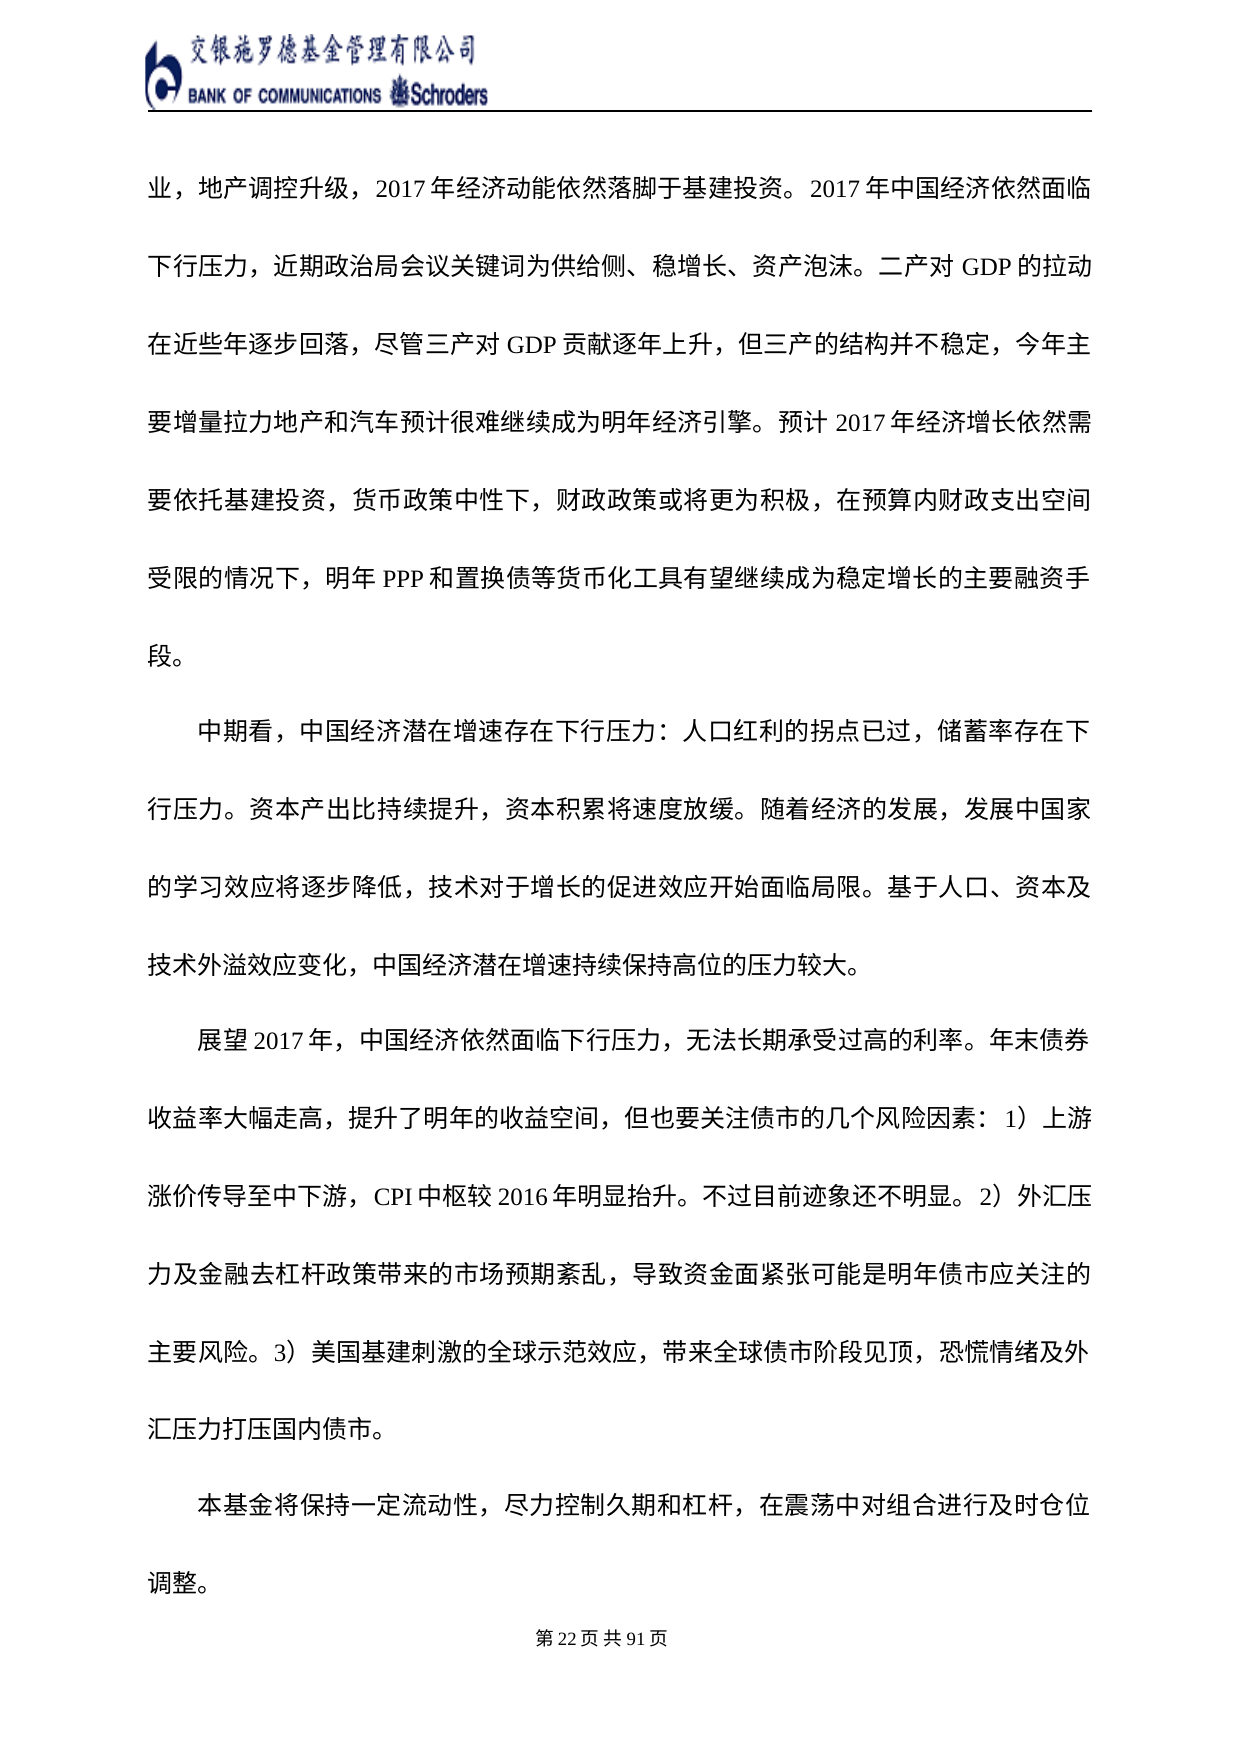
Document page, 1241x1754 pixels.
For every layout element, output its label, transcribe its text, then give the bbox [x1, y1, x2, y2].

text 中期看，中国经济潜在增速存在下行压力：人口红利的拐点已过，储蓄率存在下行压力。资本产出比持续提升，资本积累将速度放缓。随着经济的发展，发展中国家的学习效应将逐步降低，技术对于增长的促进效应开始面临局限。基于人口、资本及技术外溢效应变化，中国经济潜在增速持续保持高位的压力较大。 [148, 697, 1092, 996]
picture [145, 34, 488, 110]
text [148, 154, 1092, 687]
text 展望2017年，中国经济依然面临下行压力，无法长期承受过高的利率。年末债券收益率大幅走高，提升了明年的收益空间，但也要关注债市的几个风险因素：1）上游涨价传导至中下游，CPI中枢较2016年明显抬升。不过目前迹象还不明显。2）外汇压力及金融去杠杆政策带来的市场预期紊乱，导致资金面紧张可能是明年债市应关注的主要风险。3）美国基建刺激的全球示范效应，带来全球债市阶段见顶，恐慌情绪及外汇压力打压国内债市。 [148, 1006, 1092, 1461]
text 本基金将保持一定流动性，尽力控制久期和杠杆，在震荡中对组合进行及时仓位调整。 [148, 1471, 1092, 1614]
